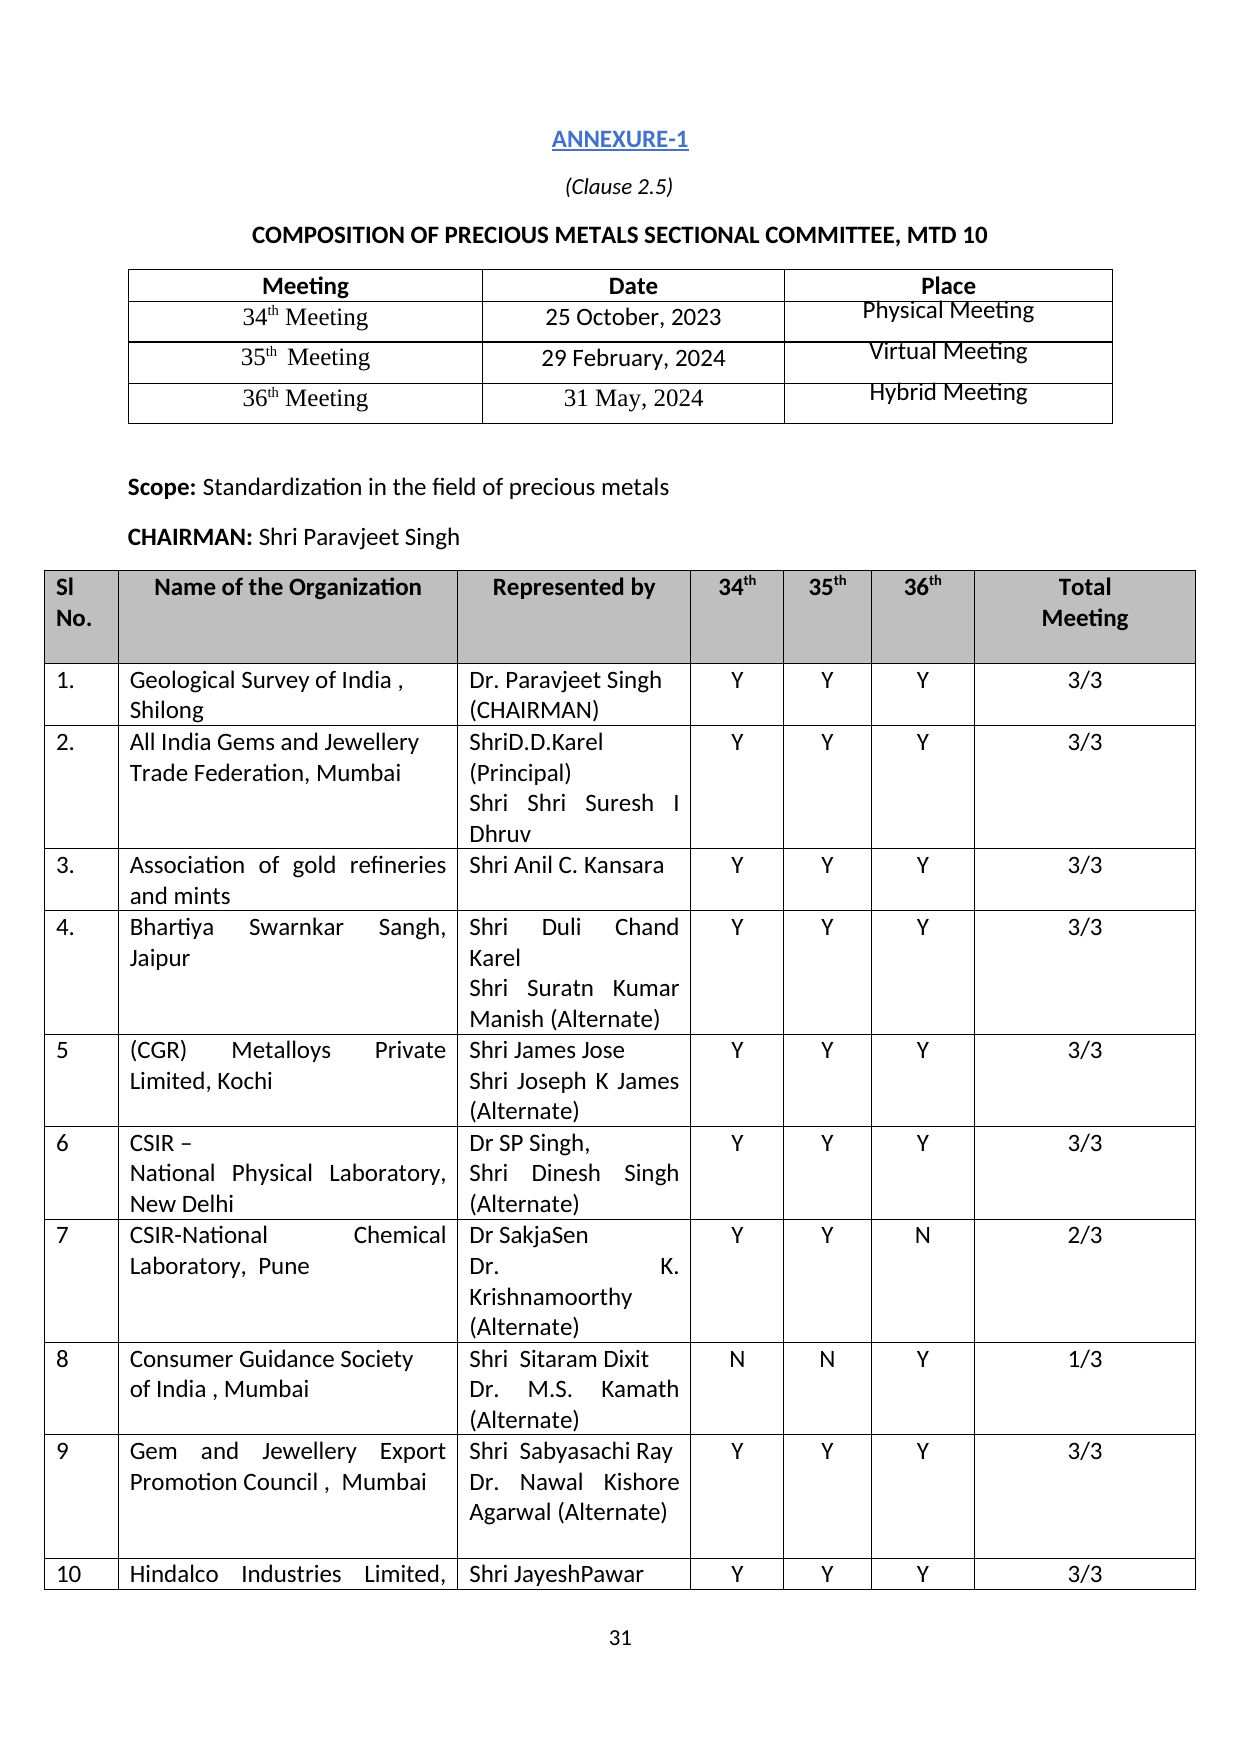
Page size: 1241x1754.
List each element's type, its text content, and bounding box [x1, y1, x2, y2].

table_cell 2/3 [975, 1220, 1195, 1342]
table_cell 3/3 [975, 1559, 1195, 1589]
table_cell 3/3 [975, 1435, 1195, 1557]
table_cell Shri Duli Chand Karel Shri Suratn Kumar Manish (Alternate) [458, 911, 690, 1033]
table_cell N [784, 1343, 871, 1434]
text COMPOSITION OF PRECIOUS METALS SECTIONAL COMMITTEE, MTD 10 [128, 219, 1113, 250]
text (Clause 2.5) [128, 172, 1113, 201]
table_cell 25 October, 2023 [483, 302, 784, 341]
table_cell 3/3 [975, 911, 1195, 1033]
table_cell 3/3 [975, 849, 1195, 910]
table_cell Y [784, 664, 871, 725]
text ANNEXURE-1 [128, 123, 1113, 153]
text Scope: Standardization in the field of precious metals [128, 471, 1113, 502]
table_cell 1/3 [975, 1343, 1195, 1434]
table_header Meeting [129, 270, 482, 301]
table_cell Y [691, 1127, 783, 1219]
table_cell Y [872, 664, 974, 725]
table_cell Y [691, 849, 783, 910]
table_cell 3/3 [975, 664, 1195, 725]
table_cell 4. [45, 911, 118, 1033]
table_cell Y [691, 1035, 783, 1126]
table_cell All India Gems and Jewellery Trade Federation, Mumbai [119, 726, 457, 848]
table_header Name of the Organization [119, 571, 457, 663]
table_cell Y [784, 1435, 871, 1557]
table_cell Y [872, 1127, 974, 1219]
table_cell N [872, 1220, 974, 1342]
table_header 35th [784, 571, 871, 663]
table_cell Geological Survey of India , Shilong [119, 664, 457, 725]
table_cell Y [784, 911, 871, 1033]
table_cell Y [691, 726, 783, 848]
table_header Total Meeting [975, 571, 1195, 663]
table_header Represented by [458, 571, 690, 663]
table_cell 3/3 [975, 726, 1195, 848]
table_cell Bhartiya Swarnkar Sangh, Jaipur [119, 911, 457, 1033]
table_cell 36th Meeting [129, 384, 482, 423]
table_cell Y [691, 1559, 783, 1589]
table_cell 3. [45, 849, 118, 910]
table_cell Gem and Jewellery Export Promotion Council , Mumbai [119, 1435, 457, 1557]
table_cell Virtual Meeting [785, 343, 1112, 382]
table_cell 8 [45, 1343, 118, 1434]
table_cell 2. [45, 726, 118, 848]
table_cell 34th Meeting [129, 302, 482, 341]
table_cell ShriD.D.Karel (Principal) Shri Shri Suresh I Dhruv [458, 726, 690, 848]
table_cell 35th Meeting [129, 343, 482, 382]
text CHAIRMAN: Shri Paravjeet Singh [128, 521, 1113, 551]
table_cell CSIR-National Chemical Laboratory, Pune [119, 1220, 457, 1342]
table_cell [458, 1559, 690, 1589]
table_cell Y [872, 1559, 974, 1589]
table_cell Dr. Paravjeet Singh (CHAIRMAN) [458, 664, 690, 725]
table_cell N [691, 1343, 783, 1434]
table_header Sl No. [45, 571, 118, 663]
table_cell CSIR – National Physical Laboratory, New Delhi [119, 1127, 457, 1219]
table_cell Dr SP Singh, Shri Dinesh Singh (Alternate) [458, 1127, 690, 1219]
table_header 36th [872, 571, 974, 663]
table_cell Y [784, 849, 871, 910]
table_cell Y [691, 911, 783, 1033]
table_cell Association of gold refineries and mints [119, 849, 457, 910]
table_cell 3/3 [975, 1035, 1195, 1126]
table_cell Y [872, 1435, 974, 1557]
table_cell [119, 1559, 457, 1589]
table_cell Y [872, 1343, 974, 1434]
table_header 34th [691, 571, 783, 663]
table_cell Physical Meeting [785, 302, 1112, 341]
table_header Date [483, 270, 784, 301]
table_cell Y [784, 1559, 871, 1589]
table_cell Y [691, 1220, 783, 1342]
table_cell 5 [45, 1035, 118, 1126]
table_cell Dr SakjaSen Dr. K. Krishnamoorthy (Alternate) [458, 1220, 690, 1342]
table_cell Y [872, 726, 974, 848]
table_cell 6 [45, 1127, 118, 1219]
table_cell 3/3 [975, 1127, 1195, 1219]
table_cell Shri Sitaram Dixit Dr. M.S. Kamath (Alternate) [458, 1343, 690, 1434]
table_cell Y [872, 911, 974, 1033]
table_cell 1. [45, 664, 118, 725]
table_header Place [785, 270, 1112, 301]
table_cell Y [872, 849, 974, 910]
table_cell 31 May, 2024 [483, 384, 784, 423]
table_cell Y [872, 1035, 974, 1126]
table_cell Shri Sabyasachi Ray Dr. Nawal Kishore Agarwal (Alternate) [458, 1435, 690, 1557]
table_cell Y [784, 1220, 871, 1342]
table_cell Y [691, 1435, 783, 1557]
table_cell Shri Anil C. Kansara [458, 849, 690, 910]
table_cell Y [784, 1035, 871, 1126]
table_cell 29 February, 2024 [483, 343, 784, 382]
table_cell 10 [45, 1559, 118, 1589]
table_cell Y [691, 664, 783, 725]
table_cell Y [784, 1127, 871, 1219]
table_cell 7 [45, 1220, 118, 1342]
table_cell Consumer Guidance Society of India , Mumbai [119, 1343, 457, 1434]
table_cell Shri James Jose Shri Joseph K James (Alternate) [458, 1035, 690, 1126]
table_cell (CGR) Metalloys Private Limited, Kochi [119, 1035, 457, 1126]
table_cell 9 [45, 1435, 118, 1557]
table_cell Y [784, 726, 871, 848]
table_cell Hybrid Meeting [785, 384, 1112, 423]
